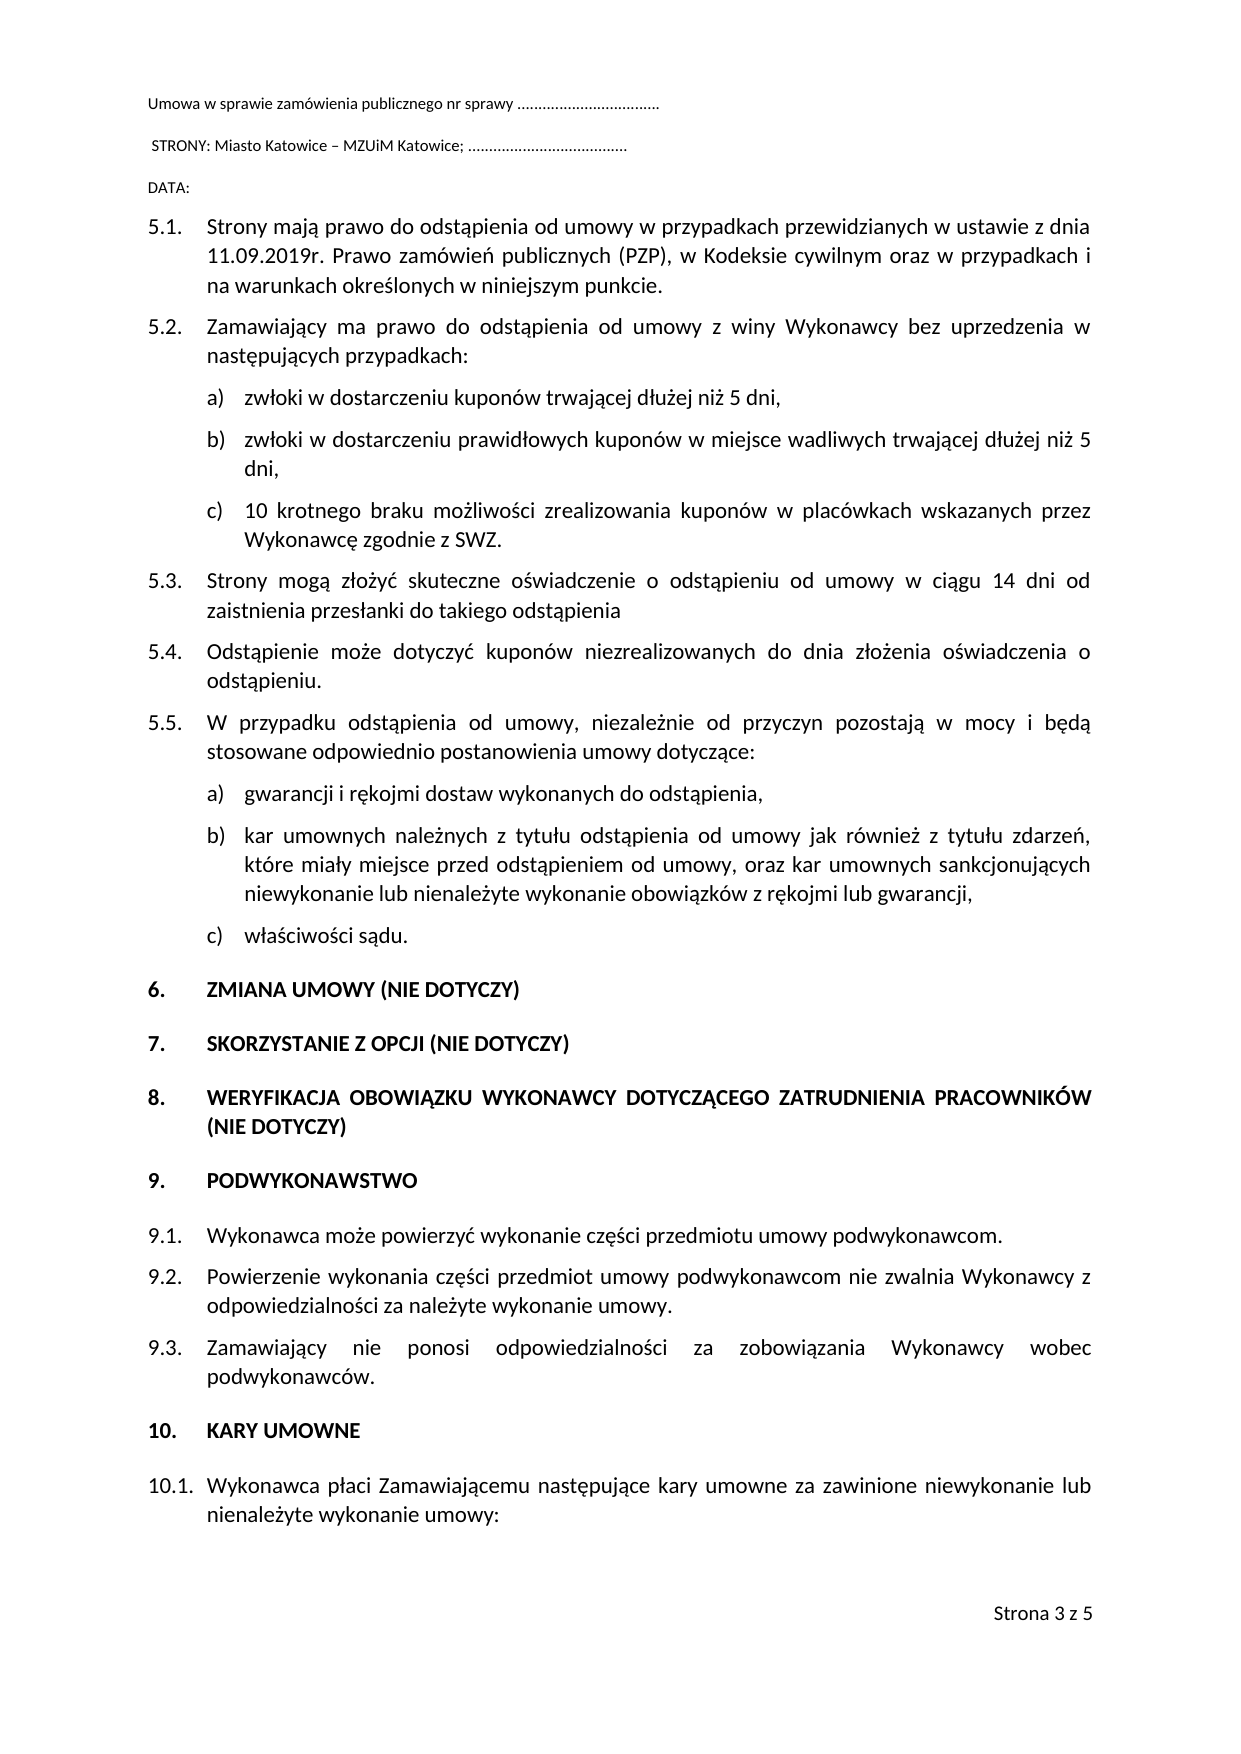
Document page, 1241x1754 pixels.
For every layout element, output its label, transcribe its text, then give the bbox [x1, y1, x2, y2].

text Powierzenie wykonania części przedmiot umowy podwykonawcom nie zwalnia Wykonawcy z odpowiedzialności za należyte wykonanie umowy. [148, 1261, 1093, 1320]
list zwłoki w dostarczeniu kuponów trwającej dłużej niż 5 dni, [207, 382, 1093, 411]
subtitle zmiana umowy (nie dotyczy) [148, 974, 1093, 1003]
subtitle skorzystanie z opcji (nie dotyczy) [148, 1028, 1093, 1057]
text Strony mogą złożyć skuteczne oświadczenie o odstąpieniu od umowy w ciągu 14 dni od zaistnienia przesłanki do takiego odstąpienia [148, 566, 1093, 624]
text Wykonawca może powierzyć wykonanie części przedmiotu umowy podwykonawcom. [148, 1220, 1093, 1249]
list właściwości sądu. [207, 920, 1093, 949]
text Wykonawca płaci Zamawiającemu następujące kary umowne za zawinione niewykonanie lub nienależyte wykonanie umowy: [148, 1470, 1093, 1528]
list gwarancji i rękojmi dostaw wykonanych do odstąpienia, [207, 778, 1093, 807]
list kar umownych należnych z tytułu odstąpienia od umowy jak również z tytułu zdarzeń, które miały miejsce przed odstąpieniem od umowy, oraz kar umownych sankcjonujących niewykonanie lub nienależyte wykonanie obowiązków z rękojmi lub gwarancji, [207, 820, 1093, 907]
text Strony mają prawo do odstąpienia od umowy w przypadkach przewidzianych w ustawie z dnia 11.09.2019r. Prawo zamówień publicznych (PZP), w Kodeksie cywilnym oraz w przypadkach i na warunkach określonych w niniejszym punkcie. [148, 211, 1093, 299]
subtitle Kary umowne [148, 1416, 1093, 1445]
list 10 krotnego braku możliwości zrealizowania kuponów w placówkach wskazanych przez Wykonawcę zgodnie z SWZ. [207, 495, 1093, 553]
text Zamawiający nie ponosi odpowiedzialności za zobowiązania Wykonawcy wobec podwykonawców. [148, 1332, 1093, 1391]
text Odstąpienie może dotyczyć kuponów niezrealizowanych do dnia złożenia oświadczenia o odstąpieniu. [148, 636, 1093, 695]
text Zamawiający ma prawo do odstąpienia od umowy z winy Wykonawcy bez uprzedzenia w następujących przypadkach: [148, 311, 1093, 370]
list zwłoki w dostarczeniu prawidłowych kuponów w miejsce wadliwych trwającej dłużej niż 5 dni, [207, 424, 1093, 482]
subtitle Podwykonawstwo [148, 1166, 1093, 1195]
subtitle Weryfikacja obowiązku wykonawcy dotyczącego zatrudnienia pracowników (nie dotyczy) [148, 1082, 1093, 1141]
text W przypadku odstąpienia od umowy, niezależnie od przyczyn pozostają w mocy i będą stosowane odpowiednio postanowienia umowy dotyczące: [148, 707, 1093, 766]
